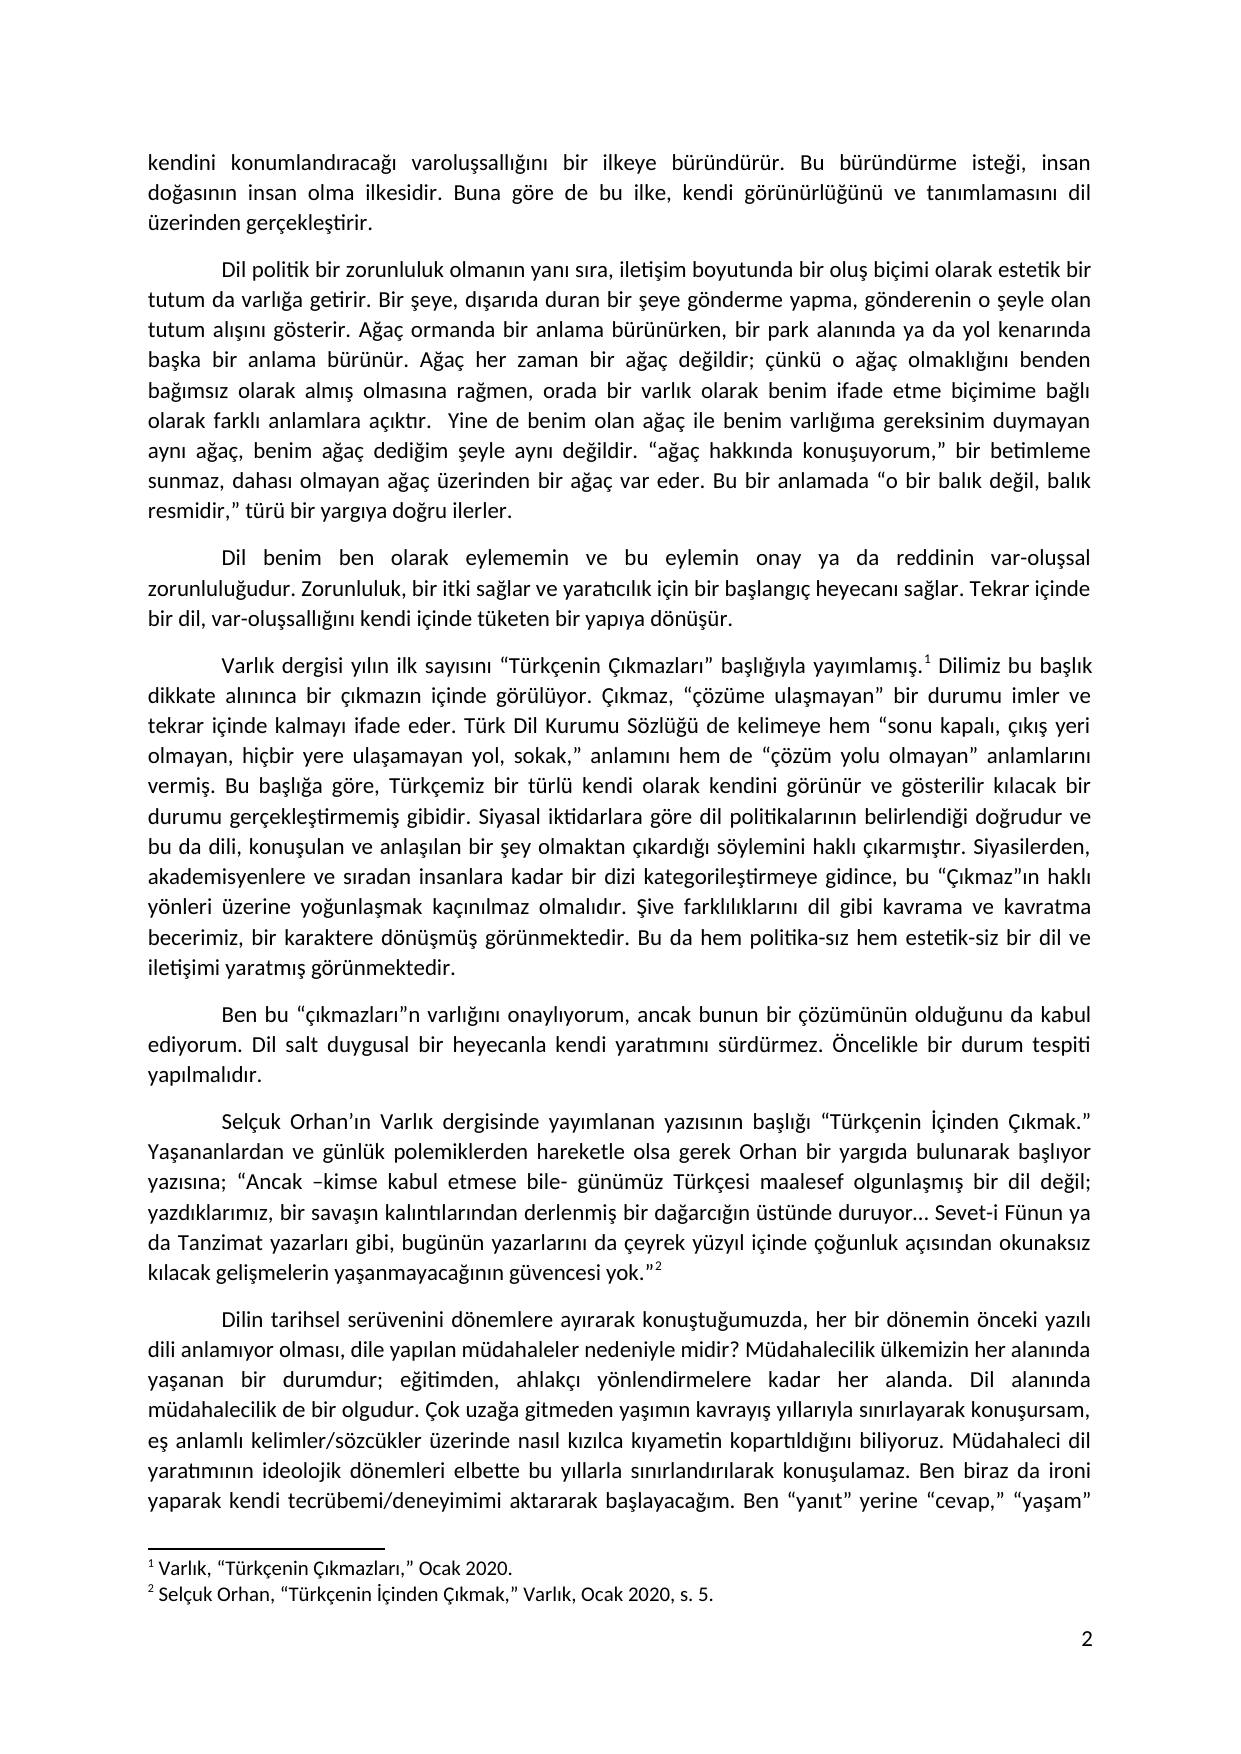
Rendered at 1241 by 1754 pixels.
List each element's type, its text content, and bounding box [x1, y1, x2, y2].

text Ben bu “çıkmazları”n varlığını onaylıyorum, ancak bunun bir çözümünün olduğunu da kabul ediyorum. Dil salt duygusal bir heyecanla kendi yaratımını sürdürmez. Öncelikle bir durum tespiti yapılmalıdır. [148, 1000, 1093, 1088]
text Selçuk Orhan’ın Varlık dergisinde yayımlanan yazısının başlığı “Türkçenin İçinden Çıkmak.” Yaşananlardan ve günlük polemiklerden hareketle olsa gerek Orhan bir yargıda bulunarak başlıyor yazısına; “Ancak –kimse kabul etmese bile- günümüz Türkçesi maalesef olgunlaşmış bir dil değil; yazdıklarımız, bir savaşın kalıntılarından derlenmiş bir dağarcığın üstünde duruyor… Sevet-i Fünun ya da Tanzimat yazarları gibi, bugünün yazarlarını da çeyrek yüzyıl içinde çoğunluk açısından okunaksız kılacak gelişmelerin yaşanmayacağının güvencesi yok.” [148, 1107, 1093, 1286]
text Dil politik bir zorunluluk olmanın yanı sıra, iletişim boyutunda bir oluş biçimi olarak estetik bir tutum da varlığa getirir. Bir şeye, dışarıda duran bir şeye gönderme yapma, gönderenin o şeyle olan tutum alışını gösterir. Ağaç ormanda bir anlama bürünürken, bir park alanında ya da yol kenarında başka bir anlama bürünür. Ağaç her zaman bir ağaç değildir; çünkü o ağaç olmaklığını benden bağımsız olarak almış olmasına rağmen, orada bir varlık olarak benim ifade etme biçimime bağlı olarak farklı anlamlara açıktır. Yine de benim olan ağaç ile benim varlığıma gereksinim duymayan aynı ağaç, benim ağaç dediğim şeyle aynı değildir. “ağaç hakkında konuşuyorum,” bir betimleme sunmaz, dahası olmayan ağaç üzerinden bir ağaç var eder. Bu bir anlamada “o bir balık değil, balık resmidir,” türü bir yargıya doğru ilerler. [148, 255, 1093, 524]
text Varlık dergisi yılın ilk sayısını “Türkçenin Çıkmazları” başlığıyla yayımlamış. Dilimiz bu başlık dikkate alınınca bir çıkmazın içinde görülüyor. Çıkmaz, “çözüme ulaşmayan” bir durumu imler ve tekrar içinde kalmayı ifade eder. Türk Dil Kurumu Sözlüğü de kelimeye hem “sonu kapalı, çıkış yeri olmayan, hiçbir yere ulaşamayan yol, sokak,” anlamını hem de “çözüm yolu olmayan” anlamlarını vermiş. Bu başlığa göre, Türkçemiz bir türlü kendi olarak kendini görünür ve gösterilir kılacak bir durumu gerçekleştirmemiş gibidir. Siyasal iktidarlara göre dil politikalarının belirlendiği doğrudur ve bu da dili, konuşulan ve anlaşılan bir şey olmaktan çıkardığı söylemini haklı çıkarmıştır. Siyasilerden, akademisyenlere ve sıradan insanlara kadar bir dizi kategorileştirmeye gidince, bu “Çıkmaz”ın haklı yönleri üzerine yoğunlaşmak kaçınılmaz olmalıdır. Şive farklılıklarını dil gibi kavrama ve kavratma becerimiz, bir karaktere dönüşmüş görünmektedir. Bu da hem politika-sız hem estetik-siz bir dil ve iletişimi yaratmış görünmektedir. [148, 651, 1093, 981]
text Dil benim ben olarak eylememin ve bu eylemin onay ya da reddinin var-oluşsal zorunluluğudur. Zorunluluk, bir itki sağlar ve yaratıcılık için bir başlangıç heyecanı sağlar. Tekrar içinde bir dil, var-oluşsallığını kendi içinde tüketen bir yapıya dönüşür. [148, 543, 1093, 632]
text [148, 148, 1093, 236]
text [148, 1305, 1093, 1514]
